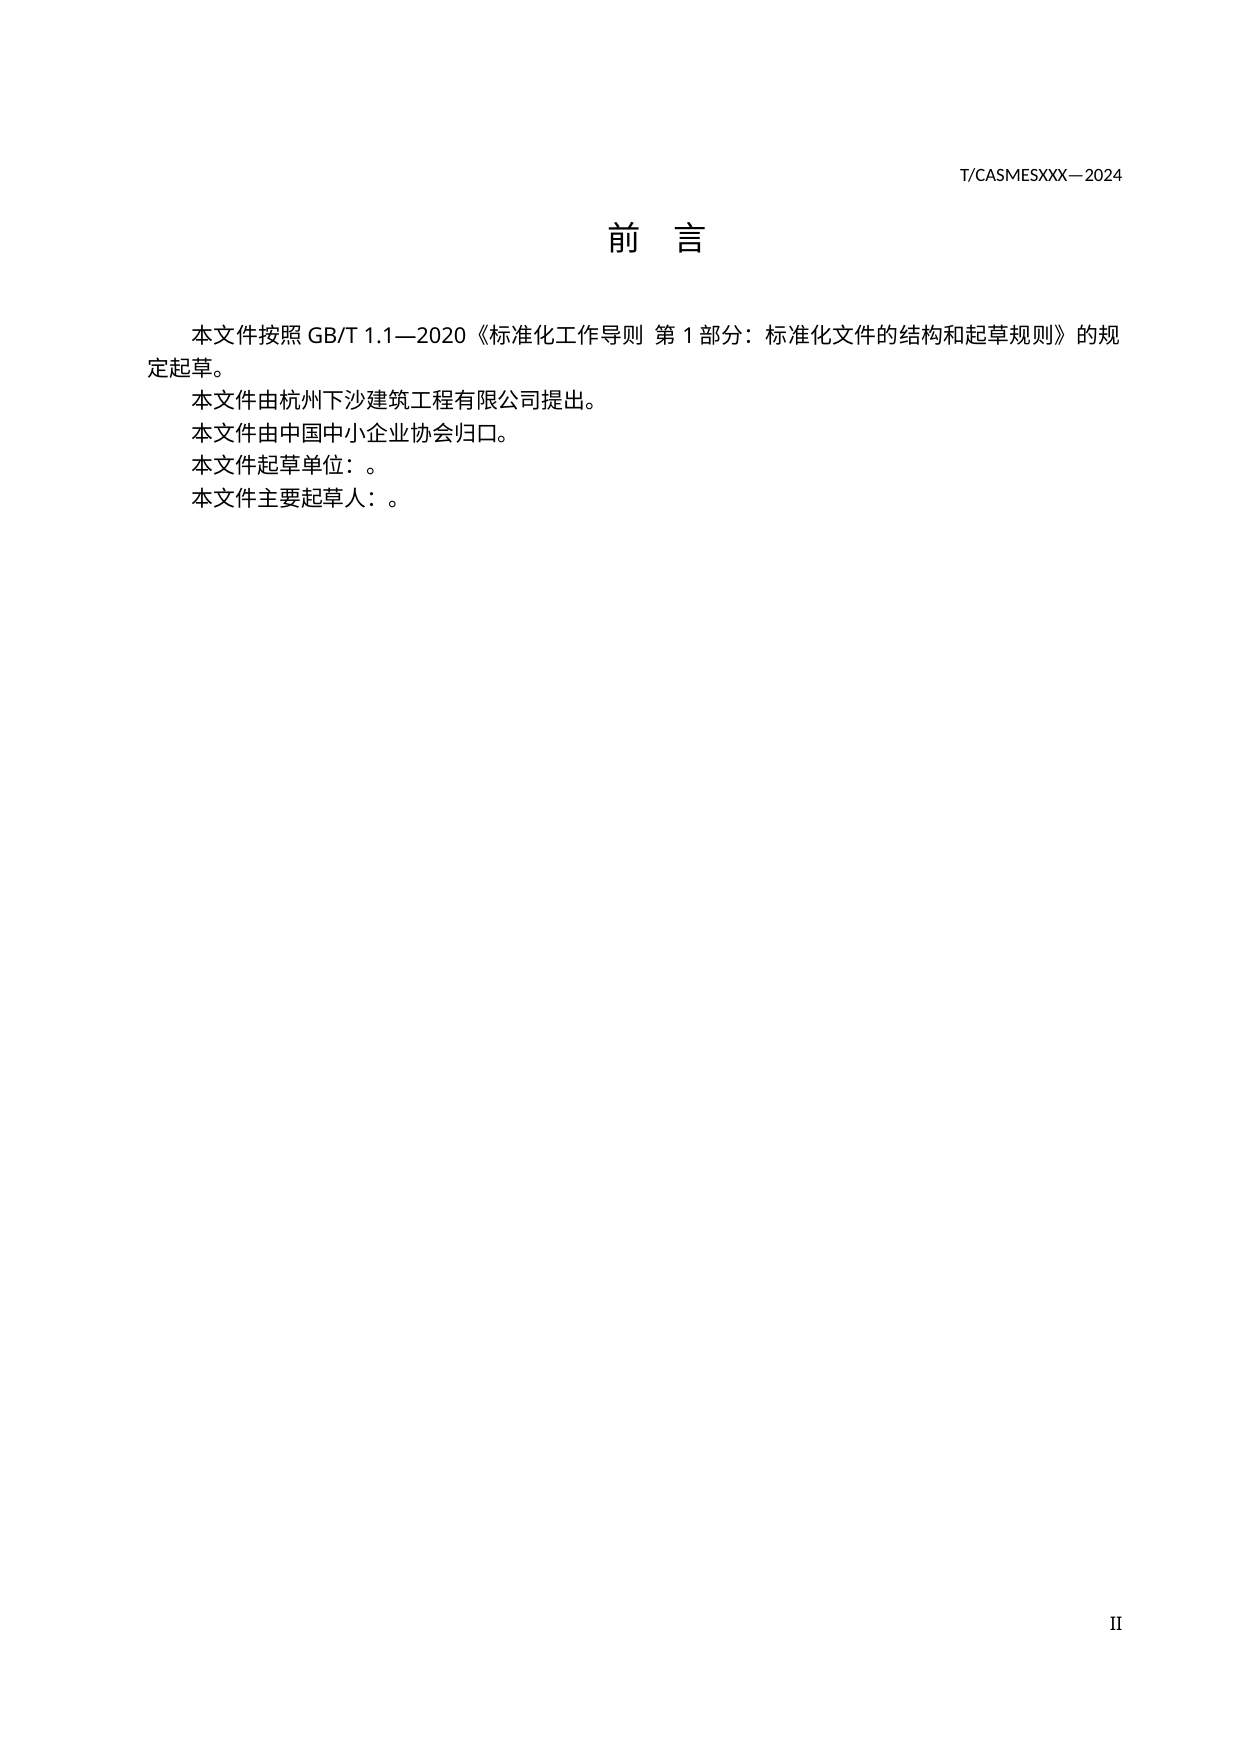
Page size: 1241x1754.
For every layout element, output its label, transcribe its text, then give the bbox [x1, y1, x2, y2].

text 本文件由中国中小企业协会归口。 [148, 415, 1122, 448]
text 前言 [148, 204, 1122, 269]
text 本文件主要起草人：。 [148, 480, 1122, 513]
text 本文件由杭州下沙建筑工程有限公司提出。 [148, 383, 1122, 415]
text 本文件起草单位：。 [148, 448, 1122, 480]
text 本文件按照GB/T 1.1—2020《标准化工作导则 第1部分：标准化文件的结构和起草规则》的规定起草。 [148, 318, 1122, 383]
